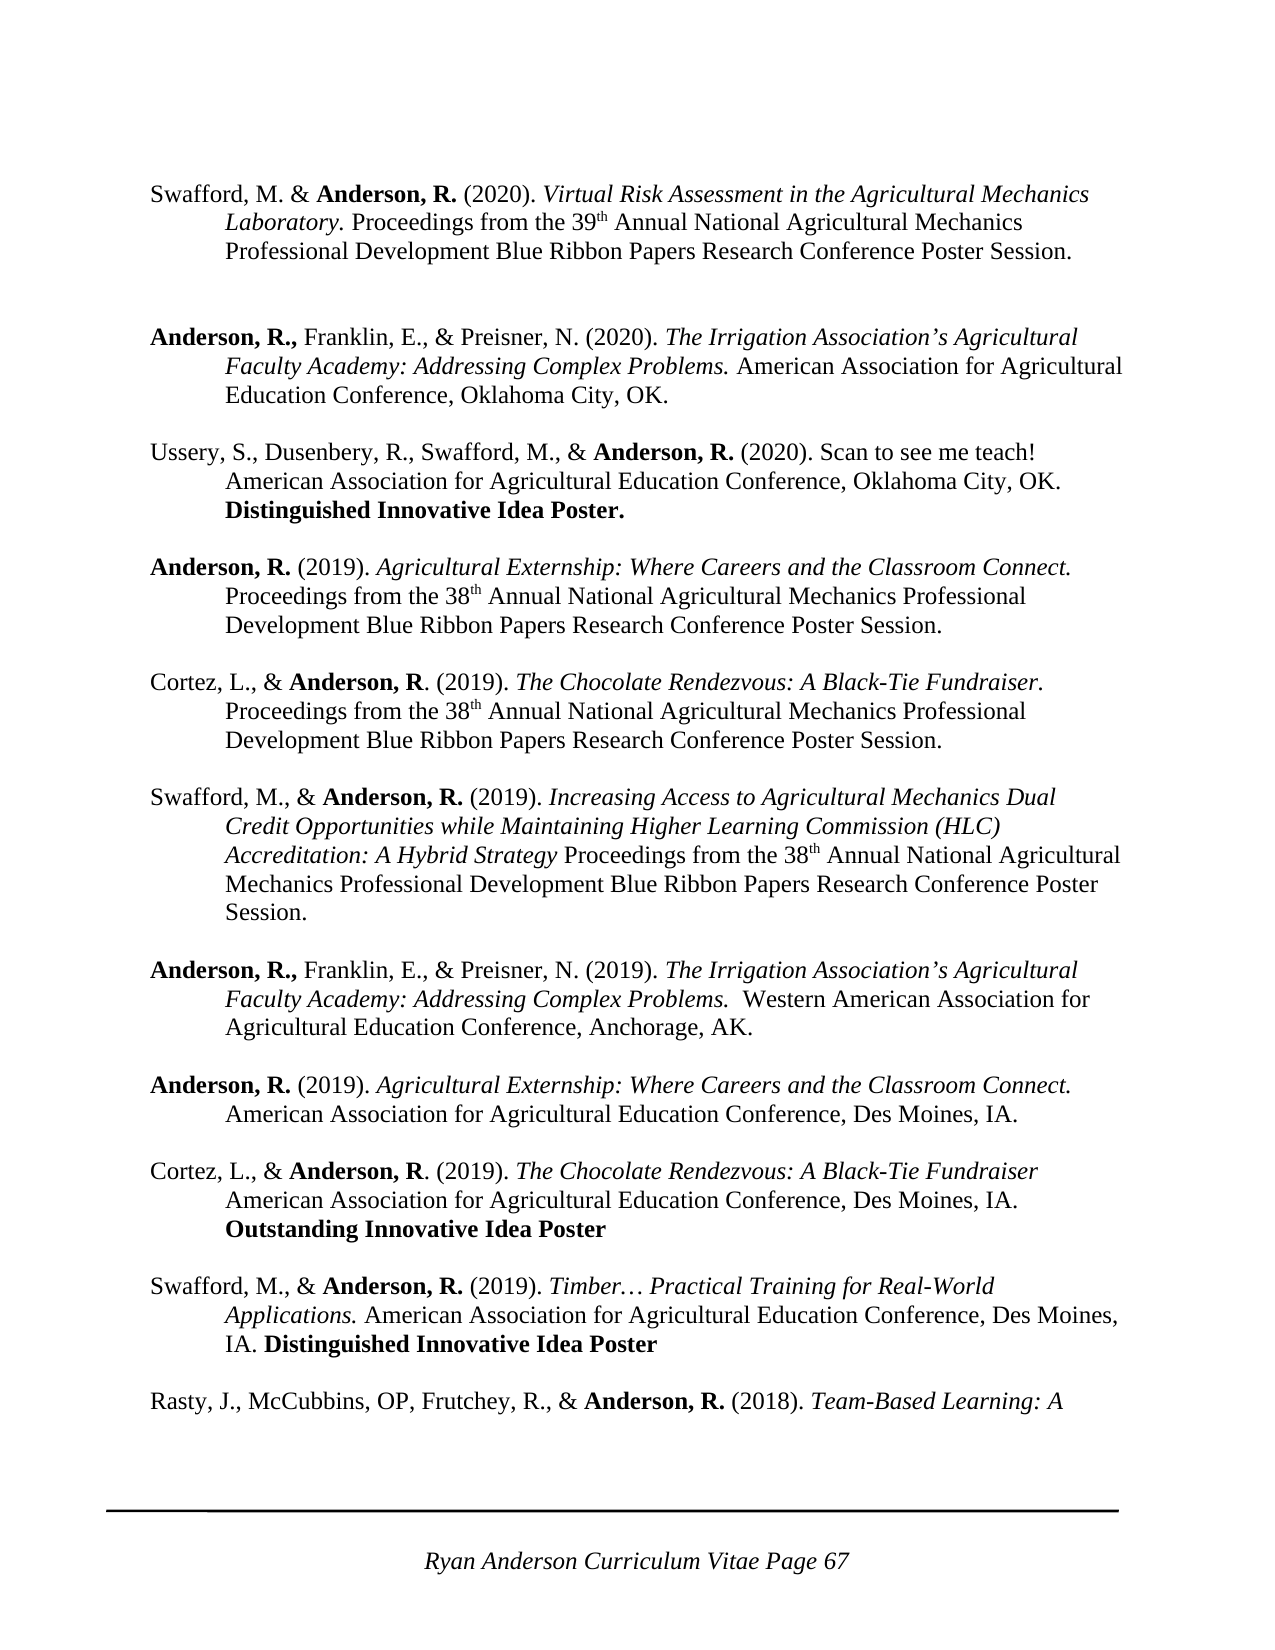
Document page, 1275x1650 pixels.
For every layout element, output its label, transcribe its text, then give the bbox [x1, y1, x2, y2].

text Anderson, R., Franklin, E., & Preisner, N. (2020). The Irrigation Association’s Agricultural [150, 322, 1125, 351]
text Anderson, R., Franklin, E., & Preisner, N. (2019). The Irrigation Association’s Agricultural [150, 955, 1125, 984]
text Anderson, R. (2019). Agricultural Externship: Where Careers and the Classroom Connect. [150, 552, 1125, 581]
text Cortez, L., & Anderson, R. (2019). The Chocolate Rendezvous: A Black-Tie Fundraiser. [150, 667, 1125, 696]
text Education Conference, Oklahoma City, OK. [150, 380, 1125, 409]
text Laboratory. Proceedings from the 39th Annual National Agricultural Mechanics Professional Development Blue Ribbon Papers Research Conference Poster Session. [225, 207, 1125, 265]
text Credit Opportunities while Maintaining Higher Learning Commission (HLC) Accreditation: A Hybrid Strategy Proceedings from the 38th Annual National Agricultural Mechanics Professional Development Blue Ribbon Papers Research Conference Poster Session. [225, 811, 1125, 926]
text Proceedings from the 38th Annual National Agricultural Mechanics Professional Development Blue Ribbon Papers Research Conference Poster Session. [225, 581, 1125, 639]
text American Association for Agricultural Education Conference, Des Moines, IA. Outstanding Innovative Idea Poster [225, 1185, 1125, 1242]
text Applications. American Association for Agricultural Education Conference, Des Moines, IA. Distinguished Innovative Idea Poster [225, 1300, 1125, 1357]
text Proceedings from the 38th Annual National Agricultural Mechanics Professional Development Blue Ribbon Papers Research Conference Poster Session. [225, 696, 1125, 754]
text Swafford, M. & Anderson, R. (2020). Virtual Risk Assessment in the Agricultural Mechanics [150, 179, 1125, 207]
text American Association for Agricultural Education Conference, Des Moines, IA. [150, 1099, 1125, 1127]
text Faculty Academy: Addressing Complex Problems. Western American Association for Agricultural Education Conference, Anchorage, AK. [225, 984, 1125, 1041]
text Swafford, M., & Anderson, R. (2019). Increasing Access to Agricultural Mechanics Dual [150, 782, 1125, 811]
text Cortez, L., & Anderson, R. (2019). The Chocolate Rendezvous: A Black-Tie Fundraiser [150, 1156, 1125, 1185]
text Swafford, M., & Anderson, R. (2019). Timber… Practical Training for Real-World [150, 1271, 1125, 1300]
text Faculty Academy: Addressing Complex Problems. American Association for Agricultural [150, 351, 1125, 380]
text Rasty, J., McCubbins, OP, Frutchey, R., & Anderson, R. (2018). Team-Based Learning: A [150, 1386, 1125, 1415]
text American Association for Agricultural Education Conference, Oklahoma City, OK. Distinguished Innovative Idea Poster. [225, 466, 1125, 524]
text Anderson, R. (2019). Agricultural Externship: Where Careers and the Classroom Connect. [150, 1070, 1125, 1099]
text Ussery, S., Dusenbery, R., Swafford, M., & Anderson, R. (2020). Scan to see me teach! [150, 437, 1125, 466]
